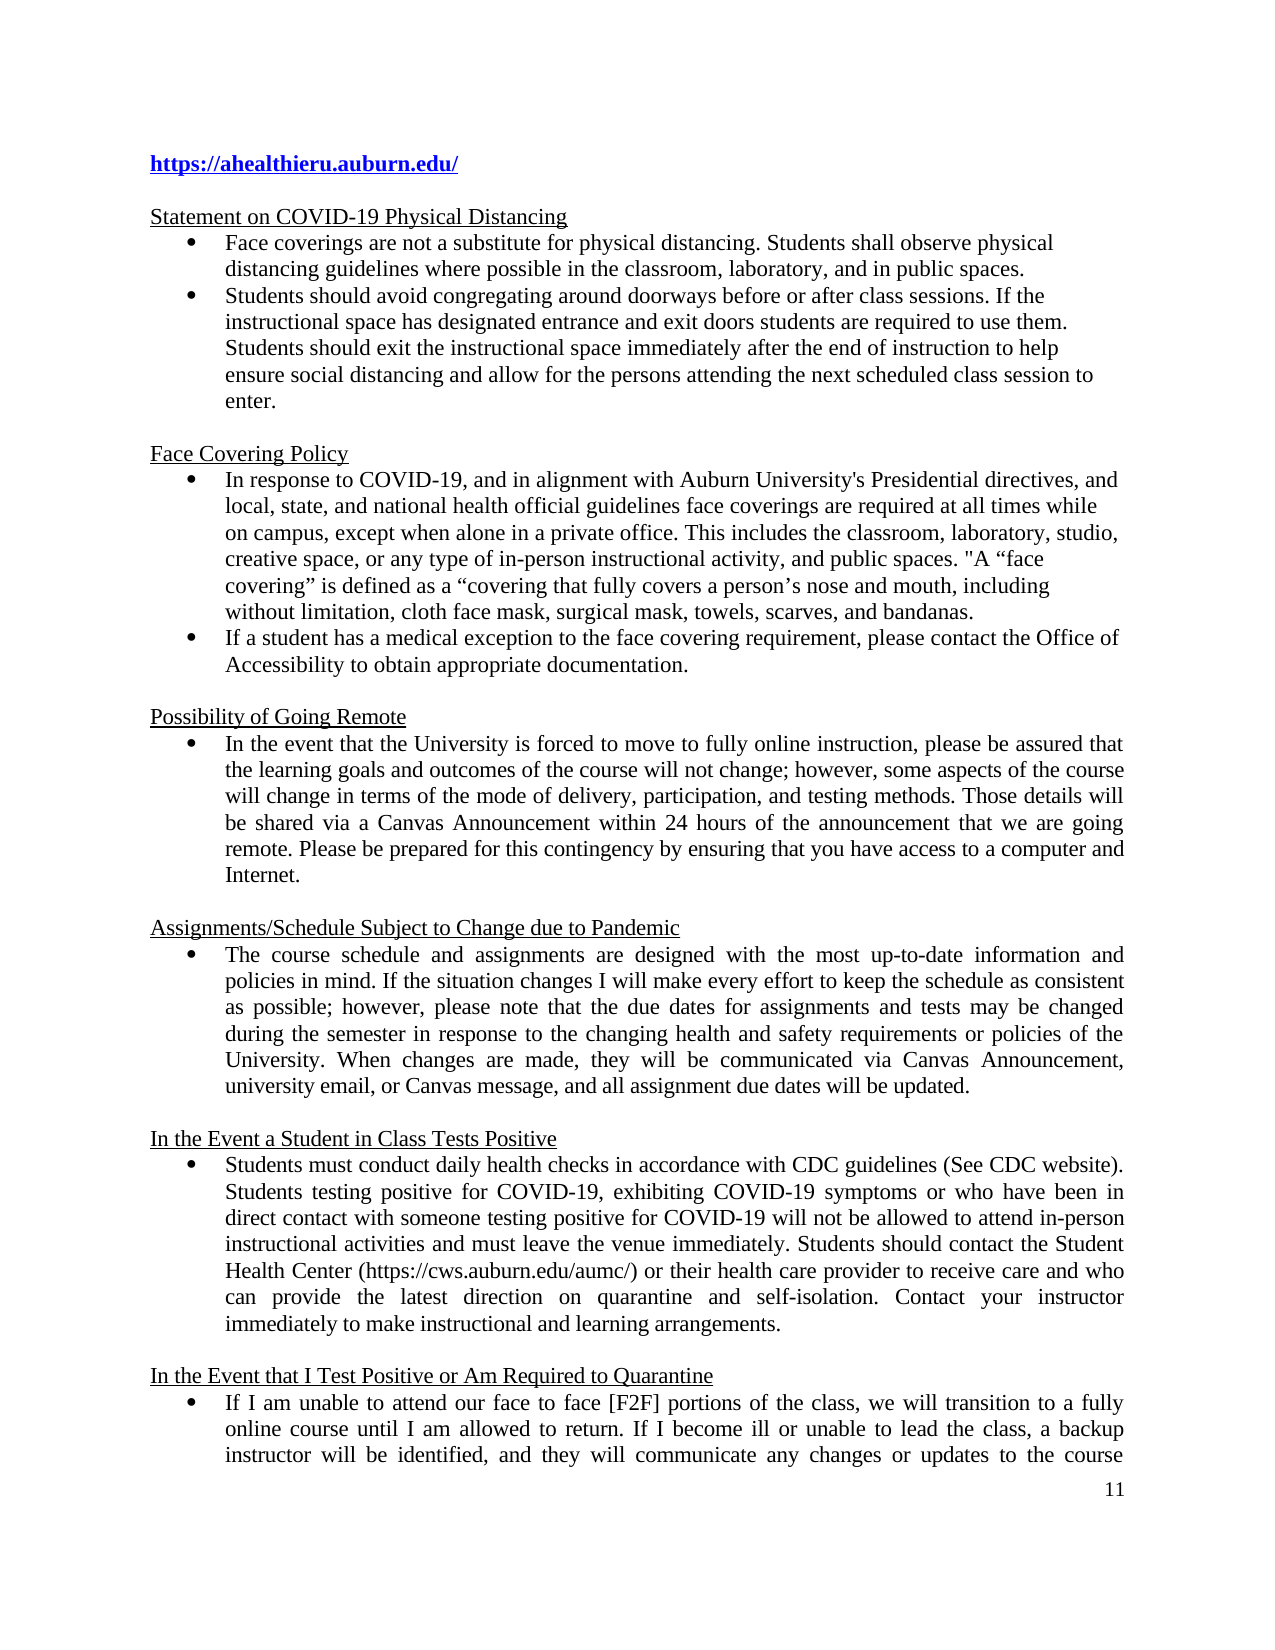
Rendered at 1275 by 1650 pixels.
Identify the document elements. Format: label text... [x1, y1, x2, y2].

text In the Event that I Test Positive or Am Required to Quarantine [150, 1362, 1125, 1389]
text https://ahealthieru.auburn.edu/ [150, 150, 1125, 176]
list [187, 1389, 1125, 1468]
list In the event that the University is forced to move to fully online instruction, please be assured that the learning goals and outcomes of the course will not change; however, some aspects of the course will change in terms of the mode of delivery, participation, and testing methods. Those details will be shared via a Canvas Announcement within 24 hours of the announcement that we are going remote. Please be prepared for this contingency by ensuring that you have access to a computer and Internet. [187, 730, 1125, 888]
list The course schedule and assignments are designed with the most up-to-date information and policies in mind. If the situation changes I will make every effort to keep the schedule as consistent as possible; however, please note that the due dates for assignments and tests may be changed during the semester in response to the changing health and safety requirements or policies of the University. When changes are made, they will be communicated via Canvas Announcement, university email, or Canvas message, and all assignment due dates will be updated. [187, 941, 1125, 1099]
text Possibility of Going Remote [150, 703, 1125, 730]
list In response to COVID-19, and in alignment with Auburn University's Presidential directives, and local, state, and national health official guidelines face coverings are required at all times while on campus, except when alone in a private office. This includes the classroom, laboratory, studio, creative space, or any type of in-person instructional activity, and public spaces. "A “face covering” is defined as a “covering that fully covers a person’s nose and mouth, including without limitation, cloth face mask, surgical mask, towels, scarves, and bandanas. [187, 466, 1125, 624]
text Face Covering Policy [150, 440, 1125, 466]
list Students must conduct daily health checks in accordance with CDC guidelines (See CDC website). Students testing positive for COVID-19, exhibiting COVID-19 symptoms or who have been in direct contact with someone testing positive for COVID-19 will not be allowed to attend in-person instructional activities and must leave the venue immediately. Students should contact the Student Health Center (https://cws.auburn.edu/aumc/) or their health care provider to receive care and who can provide the latest direction on quarantine and self-isolation. Contact your instructor immediately to make instructional and learning arrangements. [187, 1151, 1125, 1336]
list Students should avoid congregating around doorways before or after class sessions. If the instructional space has designated entrance and exit doors students are required to use them. Students should exit the instructional space immediately after the end of instruction to help ensure social distancing and allow for the persons attending the next scheduled class session to enter. [187, 282, 1125, 413]
text In the Event a Student in Class Tests Positive [150, 1125, 1125, 1151]
text Statement on COVID-19 Physical Distancing [150, 203, 1125, 229]
list Face coverings are not a substitute for physical distancing. Students shall observe physical distancing guidelines where possible in the classroom, laboratory, and in public spaces. [187, 229, 1125, 282]
text Assignments/Schedule Subject to Change due to Pandemic [150, 914, 1125, 941]
list If a student has a medical exception to the face covering requirement, please contact the Office of Accessibility to obtain appropriate documentation. [187, 624, 1125, 677]
